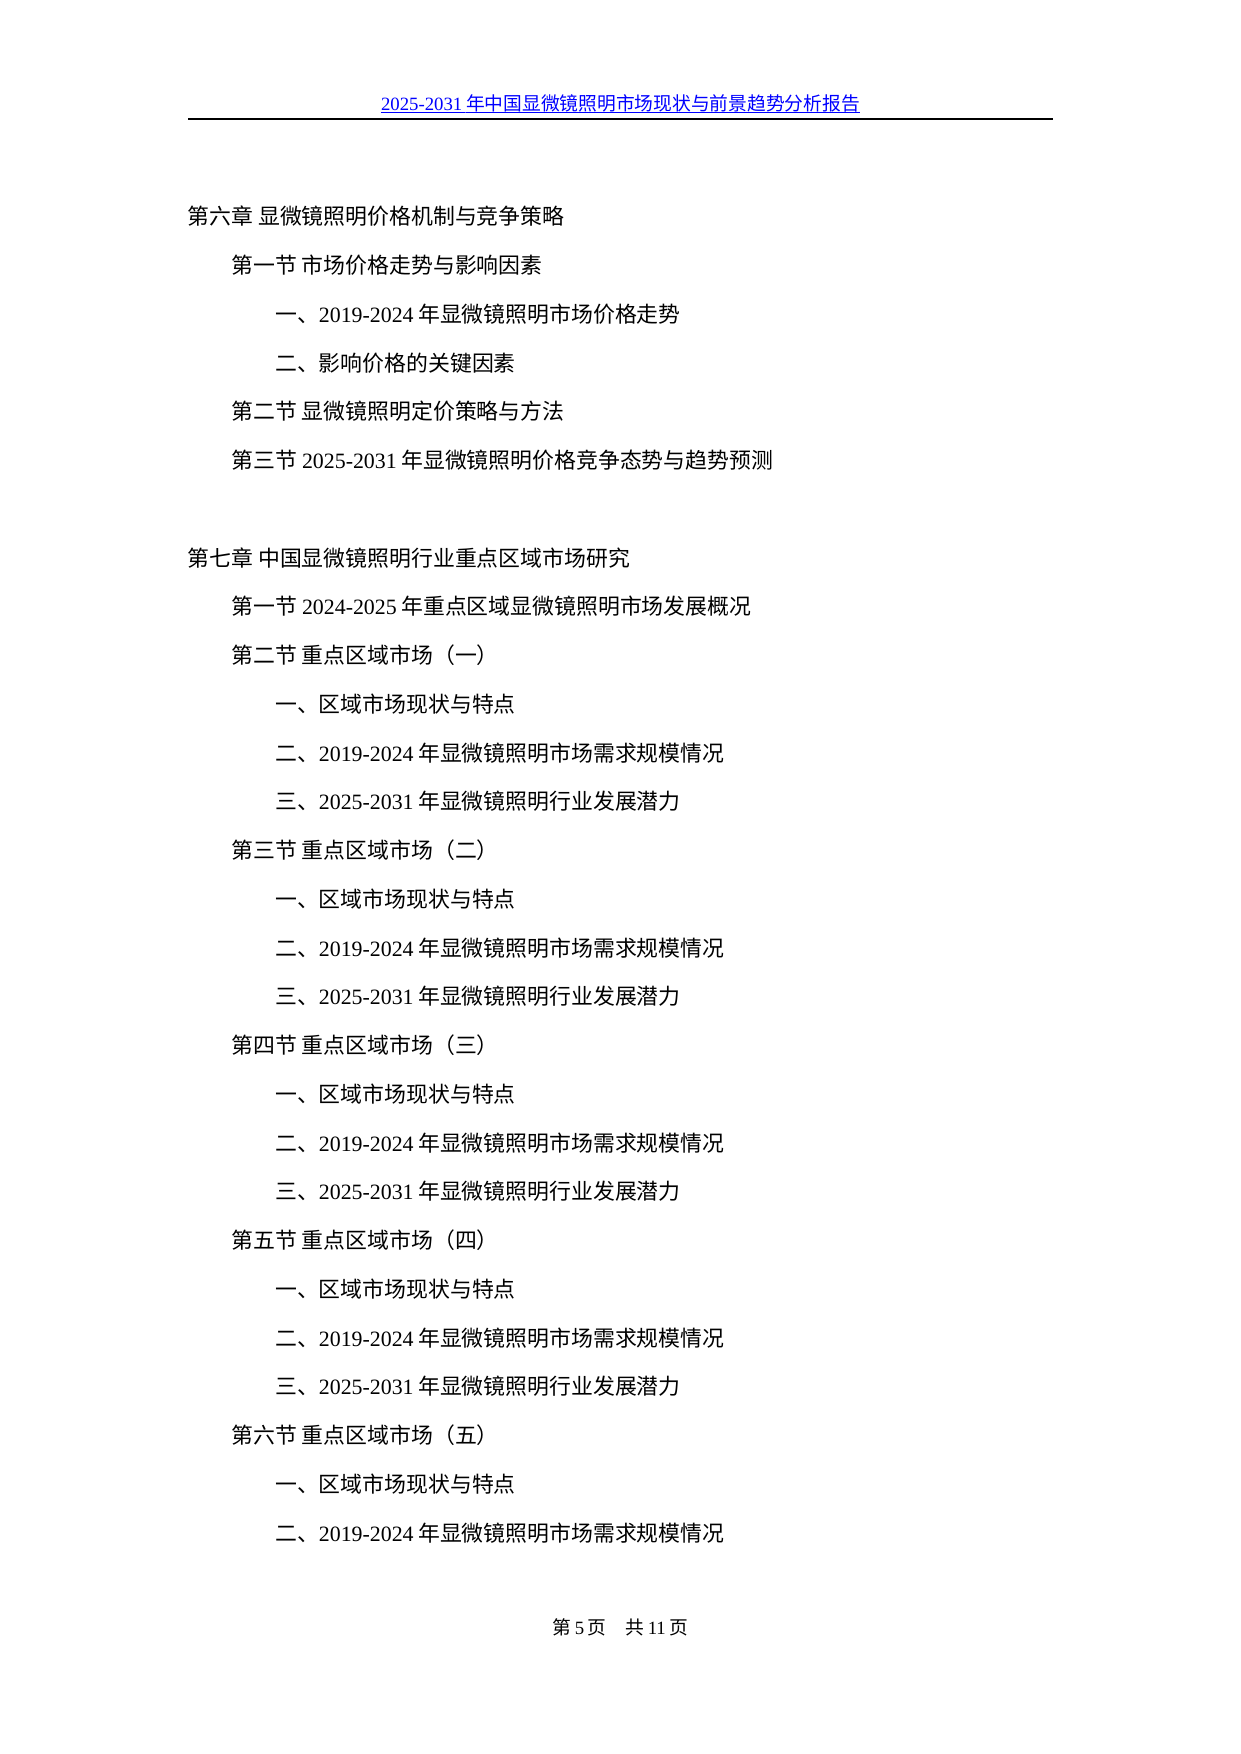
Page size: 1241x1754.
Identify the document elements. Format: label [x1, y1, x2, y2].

text [187, 150, 1053, 1548]
